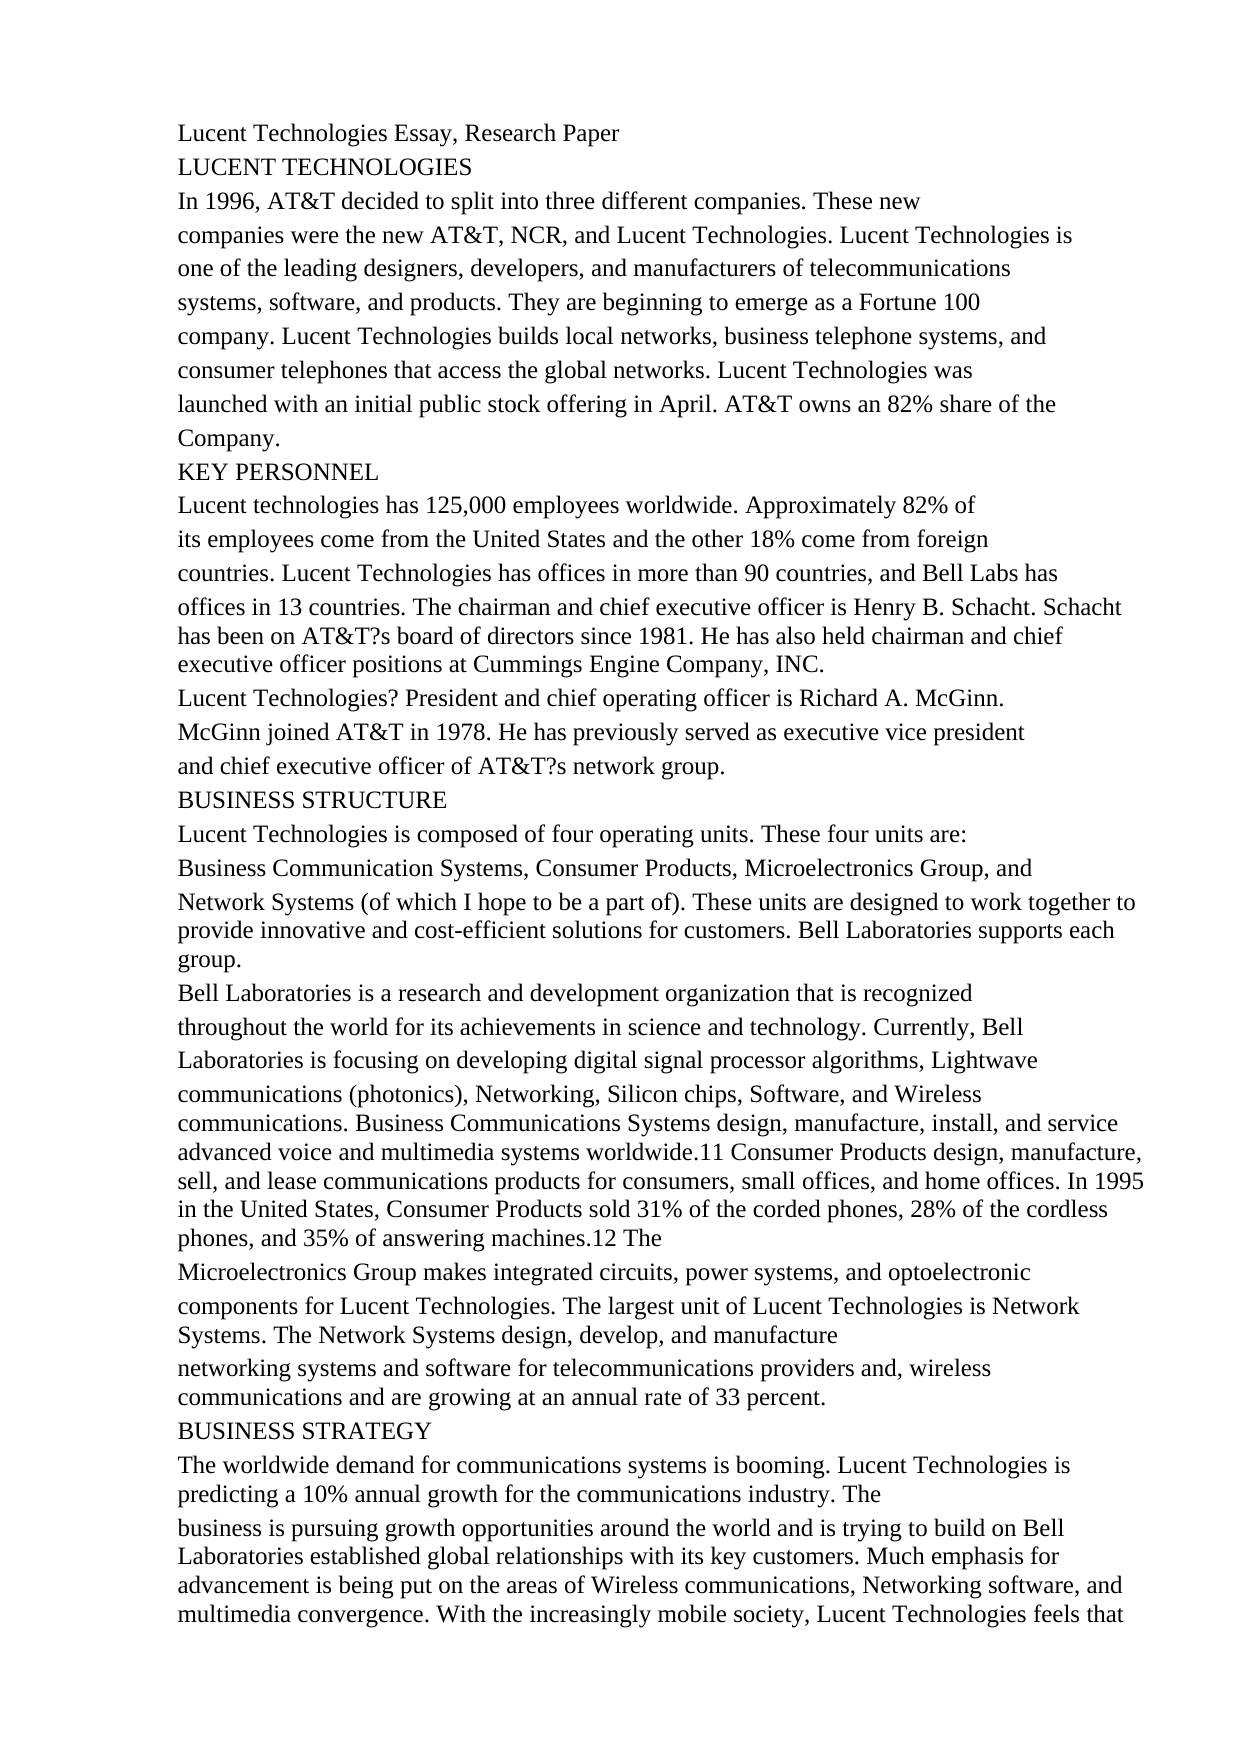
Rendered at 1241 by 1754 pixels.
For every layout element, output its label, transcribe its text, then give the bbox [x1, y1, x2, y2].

text Lucent technologies has 125,000 employees worldwide. Approximately 82% of [177, 491, 1152, 519]
text launched with an initial public stock offering in April. AT&T owns an 82% share of the [177, 389, 1152, 418]
text Lucent Technologies Essay, Research Paper [177, 118, 1152, 147]
text countries. Lucent Technologies has offices in more than 90 countries, and Bell Labs has [177, 558, 1152, 587]
text communications (photonics), Networking, Silicon chips, Software, and Wireless communications. Business Communications Systems design, manufacture, install, and service advanced voice and multimedia systems worldwide.11 Consumer Products design, manufacture, sell, and lease communications products for consumers, small offices, and home offices. In 1995 in the United States, Consumer Products sold 31% of the corded phones, 28% of the cordless phones, and 35% of answering machines.12 The [177, 1079, 1152, 1252]
text consumer telephones that access the global networks. Lucent Technologies was [177, 355, 1152, 384]
text KEY PERSONNEL [177, 457, 1152, 485]
text companies were the new AT&T, NCR, and Lucent Technologies. Lucent Technologies is [177, 220, 1152, 248]
text networking systems and software for telecommunications providers and, wireless communications and are growing at an annual rate of 33 percent. [177, 1353, 1152, 1411]
text and chief executive officer of AT&T?s network group. [177, 751, 1152, 780]
text The worldwide demand for communications systems is booming. Lucent Technologies is predicting a 10% annual growth for the communications industry. The [177, 1450, 1152, 1507]
text offices in 13 countries. The chairman and chief executive officer is Henry B. Schacht. Schacht has been on AT&T?s board of directors since 1981. He has also held chairman and chief executive officer positions at Cummings Engine Company, INC. [177, 592, 1152, 678]
text systems, software, and products. They are beginning to emerge as a Fortune 100 [177, 287, 1152, 316]
text throughout the world for its achievements in science and technology. Currently, Bell [177, 1012, 1152, 1041]
text components for Lucent Technologies. The largest unit of Lucent Technologies is Network Systems. The Network Systems design, develop, and manufacture [177, 1291, 1152, 1348]
text Network Systems (of which I hope to be a part of). These units are designed to work together to provide innovative and cost-efficient solutions for customers. Bell Laboratories supports each group. [177, 887, 1152, 973]
text one of the leading designers, developers, and manufacturers of telecommunications [177, 253, 1152, 282]
text Microelectronics Group makes integrated circuits, power systems, and optoelectronic [177, 1257, 1152, 1286]
text Lucent Technologies is composed of four operating units. These four units are: [177, 819, 1152, 848]
text In 1996, AT&T decided to split into three different companies. These new [177, 186, 1152, 214]
text BUSINESS STRUCTURE [177, 785, 1152, 814]
text company. Lucent Technologies builds local networks, business telephone systems, and [177, 321, 1152, 350]
text McGinn joined AT&T in 1978. He has previously served as executive vice president [177, 717, 1152, 746]
text Company. [177, 423, 1152, 452]
text BUSINESS STRATEGY [177, 1416, 1152, 1445]
text Bell Laboratories is a research and development organization that is recognized [177, 978, 1152, 1007]
text Laboratories is focusing on developing digital signal processor algorithms, Lightwave [177, 1046, 1152, 1074]
text its employees come from the United States and the other 18% come from foreign [177, 524, 1152, 553]
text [177, 1513, 1152, 1628]
text Lucent Technologies? President and chief operating officer is Richard A. McGinn. [177, 683, 1152, 712]
text Business Communication Systems, Consumer Products, Microelectronics Group, and [177, 853, 1152, 881]
text LUCENT TECHNOLOGIES [177, 152, 1152, 181]
